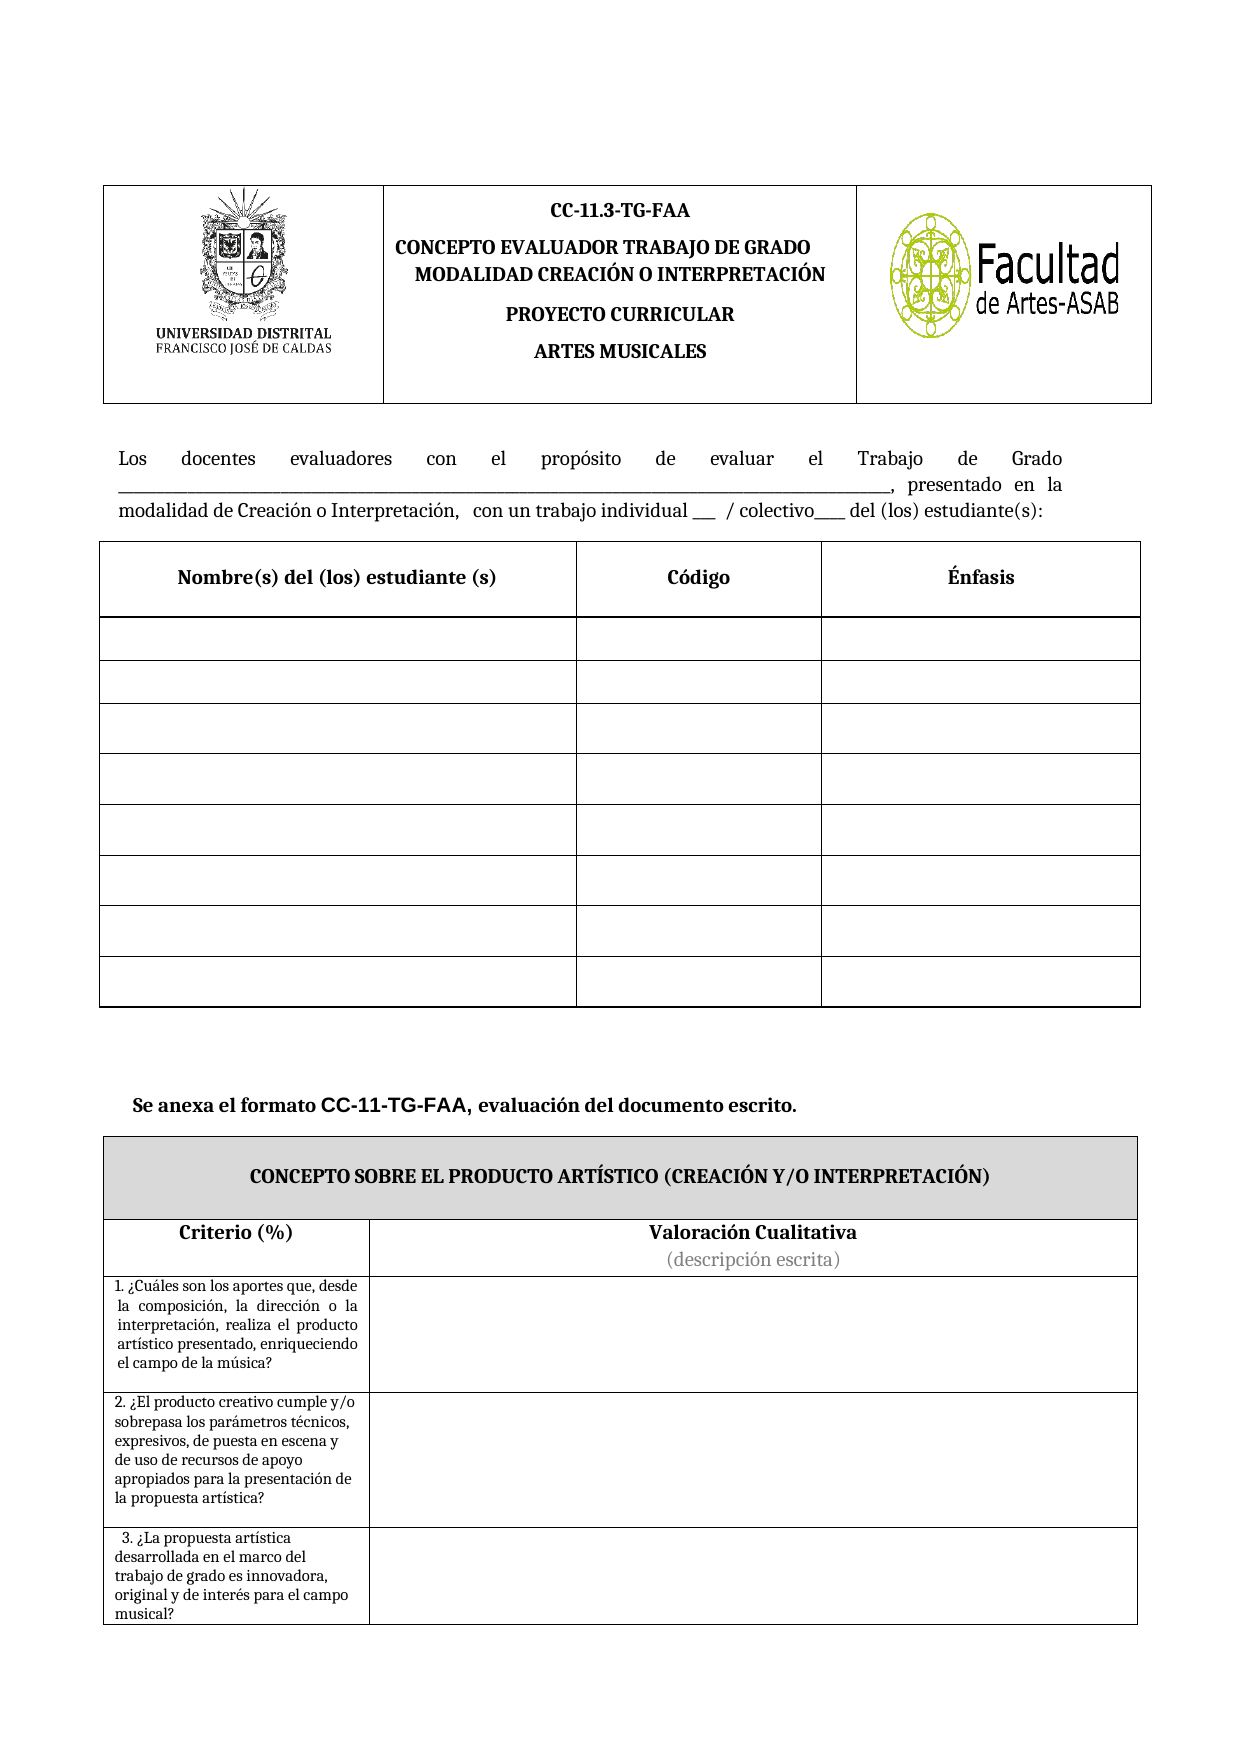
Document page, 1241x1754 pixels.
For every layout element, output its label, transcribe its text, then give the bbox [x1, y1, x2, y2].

table_cell [100, 906, 576, 956]
table_cell [100, 805, 576, 854]
table_cell [822, 754, 1140, 804]
table_cell [100, 754, 576, 804]
table_cell [577, 957, 821, 1006]
text Se anexa el formato CC-11-TG-FAA, evaluación del documento escrito. [133, 1092, 1063, 1117]
table_cell [100, 957, 576, 1006]
picture [156, 186, 331, 355]
table_cell [577, 906, 821, 956]
table_cell [100, 856, 576, 905]
table_cell [577, 805, 821, 854]
table_header [857, 186, 1151, 403]
table_cell Criterio (%) [104, 1220, 369, 1276]
table_header CC-11.3-TG-FAA CONCEPTO EVALUADOR TRABAJO DE GRADO MODALIDAD CREACIÓN O INTERPRETACIÓN PROYECTO CURRICULAR ARTES MUSICALES [384, 186, 856, 403]
table_header Nombre(s) del (los) estudiante (s) [100, 542, 576, 616]
table_cell [100, 661, 576, 703]
picture [890, 213, 1119, 338]
table_cell [822, 805, 1140, 854]
table_cell [370, 1393, 1137, 1527]
table_cell [100, 704, 576, 753]
table_cell [100, 618, 576, 659]
table_cell [822, 957, 1140, 1006]
table_header CONCEPTO SOBRE EL PRODUCTO ARTÍSTICO (CREACIÓN Y/O INTERPRETACIÓN) [104, 1137, 1137, 1219]
table_header Código [577, 542, 821, 616]
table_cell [104, 1528, 369, 1624]
table_cell [822, 856, 1140, 905]
table_cell [577, 704, 821, 753]
table_cell [577, 618, 821, 659]
table_cell [577, 856, 821, 905]
table_header Énfasis [822, 542, 1140, 616]
table_cell 1. ¿Cuáles son los aportes que, desde la composición, la dirección o la interpretación, realiza el producto artístico presentado, enriqueciendo el campo de la música? [104, 1277, 369, 1392]
table_cell [577, 754, 821, 804]
table_cell [577, 661, 821, 703]
table_header [104, 186, 383, 403]
table_cell [822, 618, 1140, 659]
table_cell [822, 906, 1140, 956]
table_cell [370, 1277, 1137, 1392]
table_cell Valoración Cualitativa (descripción escrita) [370, 1220, 1137, 1276]
table_cell [822, 661, 1140, 703]
table_cell 2. ¿El producto creativo cumple y/o sobrepasa los parámetros técnicos, expresivos, de puesta en escena y de uso de recursos de apoyo apropiados para la presentación de la propuesta artística? [104, 1393, 369, 1527]
text Los docentes evaluadores con el propósito de evaluar el Trabajo de Grado ____________________________________________________________________________________________________, presentado en la modalidad de Creación o Interpretación, con un trabajo individual ___ / colectivo____ del (los) estudiante(s): [118, 447, 1063, 522]
table_cell [822, 704, 1140, 753]
table_cell [370, 1528, 1137, 1624]
